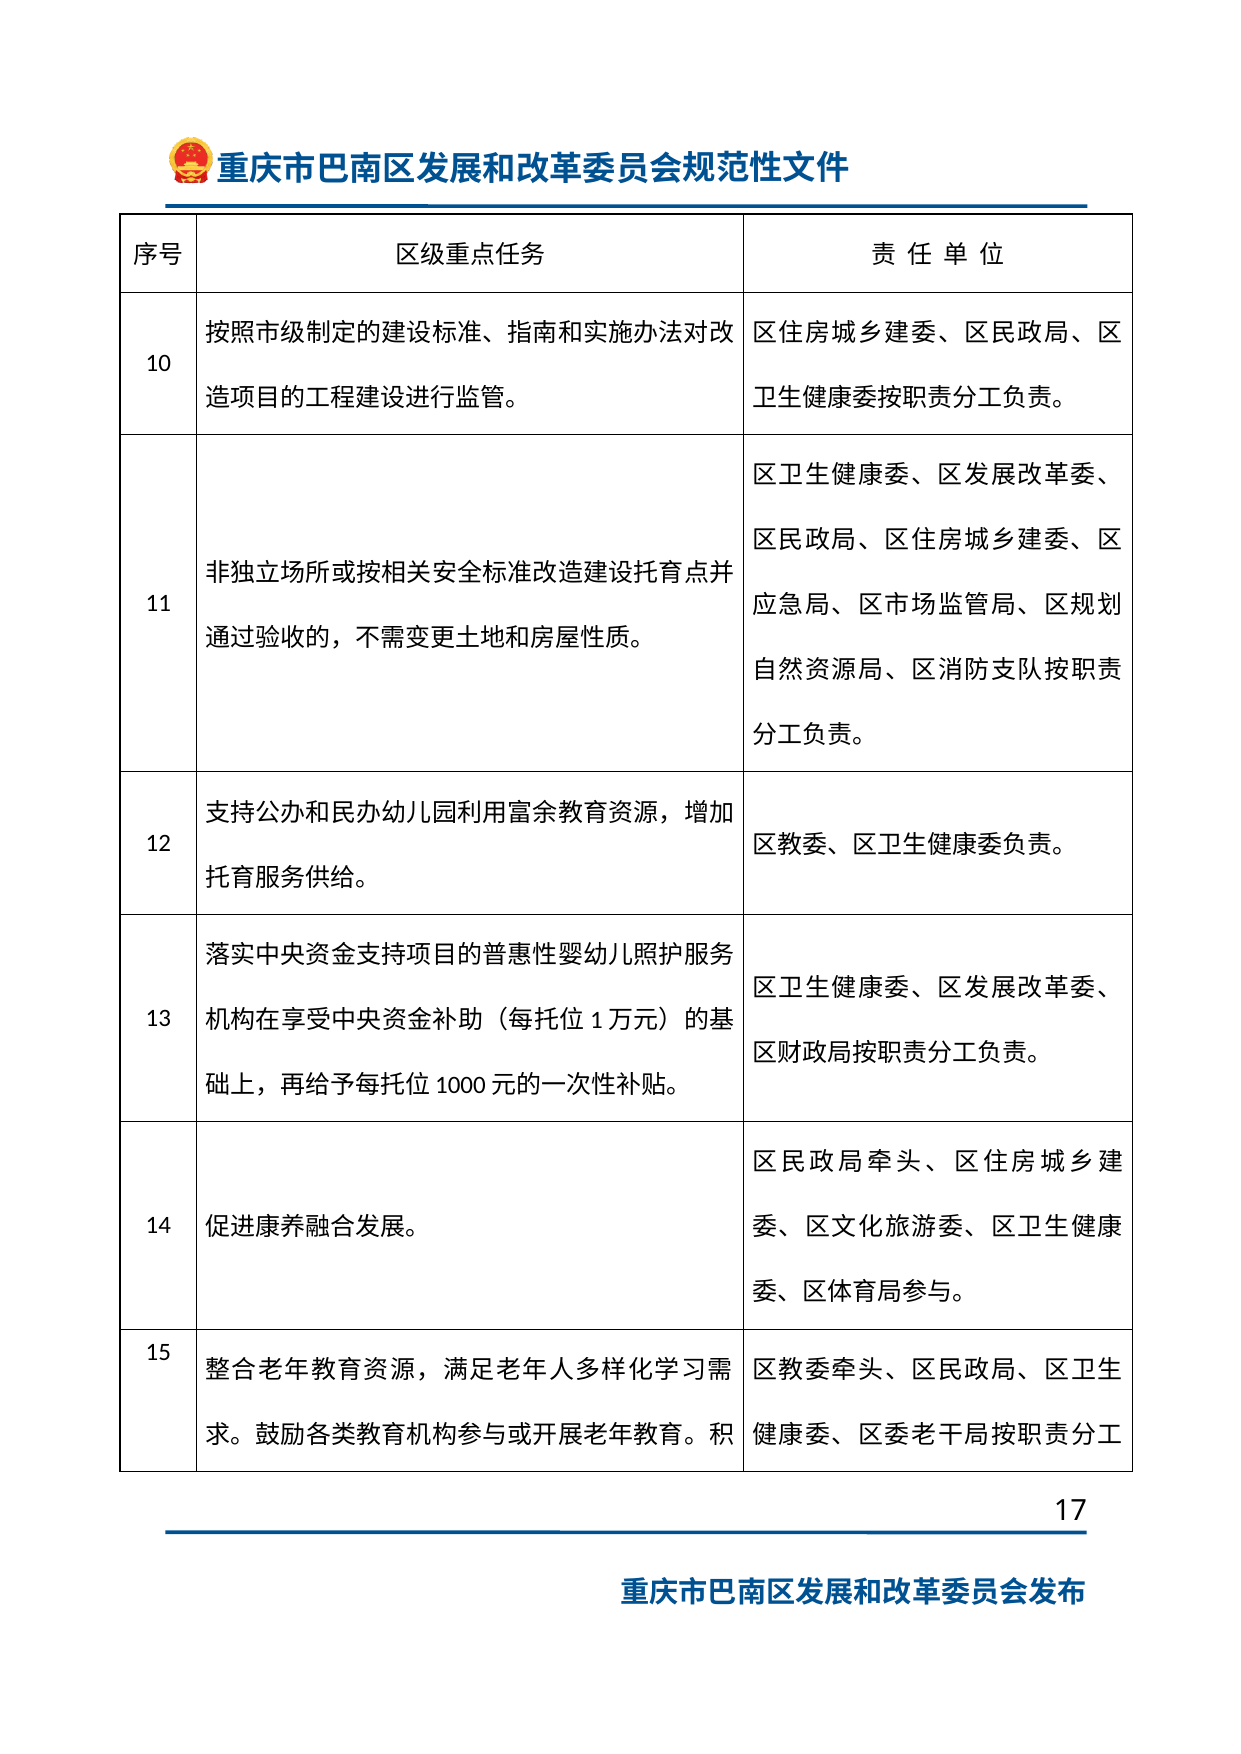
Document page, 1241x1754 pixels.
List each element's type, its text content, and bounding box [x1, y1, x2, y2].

table_cell 11 [121, 435, 196, 771]
table_cell 促进康养融合发展。 [197, 1122, 743, 1328]
table_header 责 任 单 位 [744, 215, 1132, 291]
table_cell 10 [121, 293, 196, 434]
table_cell 落实中央资金支持项目的普惠性婴幼儿照护服务机构在享受中央资金补助（每托位1万元）的基础上，再给予每托位1000元的一次性补贴。 [197, 915, 743, 1121]
table_cell 14 [121, 1122, 196, 1328]
table_cell 13 [121, 915, 196, 1121]
table_cell 区教委牵头、区民政局、区卫生健康委、区委老干局按职责分工负责。 [744, 1330, 1132, 1471]
table_cell 区教委、区卫生健康委负责。 [744, 772, 1132, 914]
table_header 区级重点任务 [197, 215, 743, 291]
table_cell 区住房城乡建委、区民政局、区卫生健康委按职责分工负责。 [744, 293, 1132, 434]
picture [165, 136, 217, 187]
table_cell 区卫生健康委、区发展改革委、区民政局、区住房城乡建委、区应急局、区市场监管局、区规划自然资源局、区消防支队按职责分工负责。 [744, 435, 1132, 771]
table_cell 区民政局牵头、区住房城乡建委、区文化旅游委、区卫生健康委、区体育局参与。 [744, 1122, 1132, 1328]
table_cell 按照市级制定的建设标准、指南和实施办法对改造项目的工程建设进行监管。 [197, 293, 743, 434]
table_header 序号 [121, 215, 196, 291]
table_cell 支持公办和民办幼儿园利用富余教育资源，增加托育服务供给。 [197, 772, 743, 914]
table_cell 区卫生健康委、区发展改革委、区财政局按职责分工负责。 [744, 915, 1132, 1121]
table_cell 12 [121, 772, 196, 914]
table_cell 非独立场所或按相关安全标准改造建设托育点并通过验收的，不需变更土地和房屋性质。 [197, 435, 743, 771]
table_cell 整合老年教育资源，满足老年人多样化学习需求。鼓励各类教育机构参与或开展老年教育。积极探索部门、企业、高校举办老年大学服务社会的途径和方法。推进幼儿园托幼一体化建设，支持有条件的幼儿园开设托幼班。 [197, 1330, 743, 1471]
table_cell 15 [121, 1330, 196, 1471]
